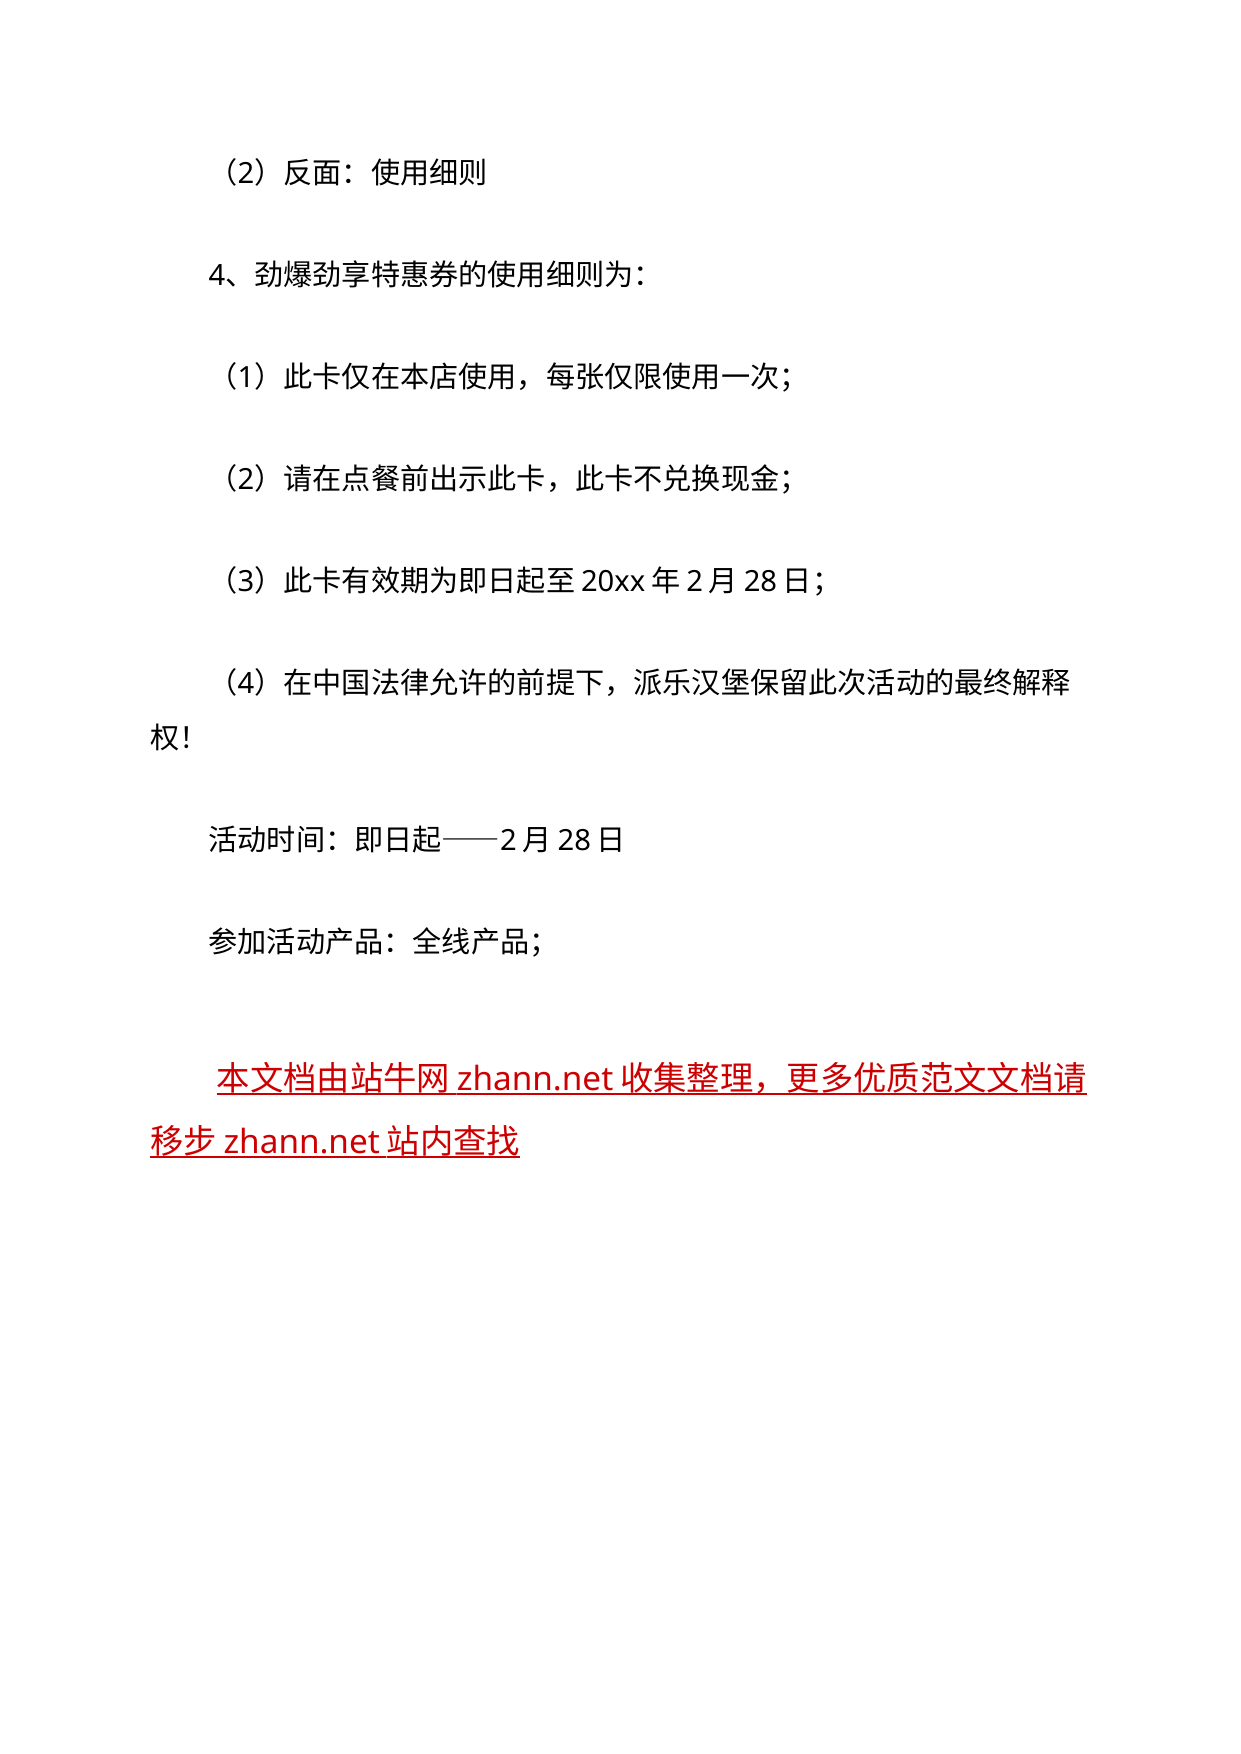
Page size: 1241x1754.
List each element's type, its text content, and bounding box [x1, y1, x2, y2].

text 4、劲爆劲享特惠券的使用细则为： [150, 252, 1090, 294]
text （4）在中国法律允许的前提下，派乐汉堡保留此次活动的最终解释权！ [150, 660, 1090, 757]
text （3）此卡有效期为即日起至20xx年2月28日； [150, 558, 1090, 600]
text （1）此卡仅在本店使用，每张仅限使用一次； [150, 354, 1090, 396]
text 参加活动产品：全线产品； [150, 919, 1090, 961]
text 本文档由站牛网zhann.net收集整理，更多优质范文文档请移步zhann.net站内查找 [150, 1052, 1090, 1163]
text （2）反面：使用细则 [150, 150, 1090, 192]
text 活动时间：即日起——2月28日 [150, 817, 1090, 859]
text （2）请在点餐前出示此卡，此卡不兑换现金； [150, 456, 1090, 498]
